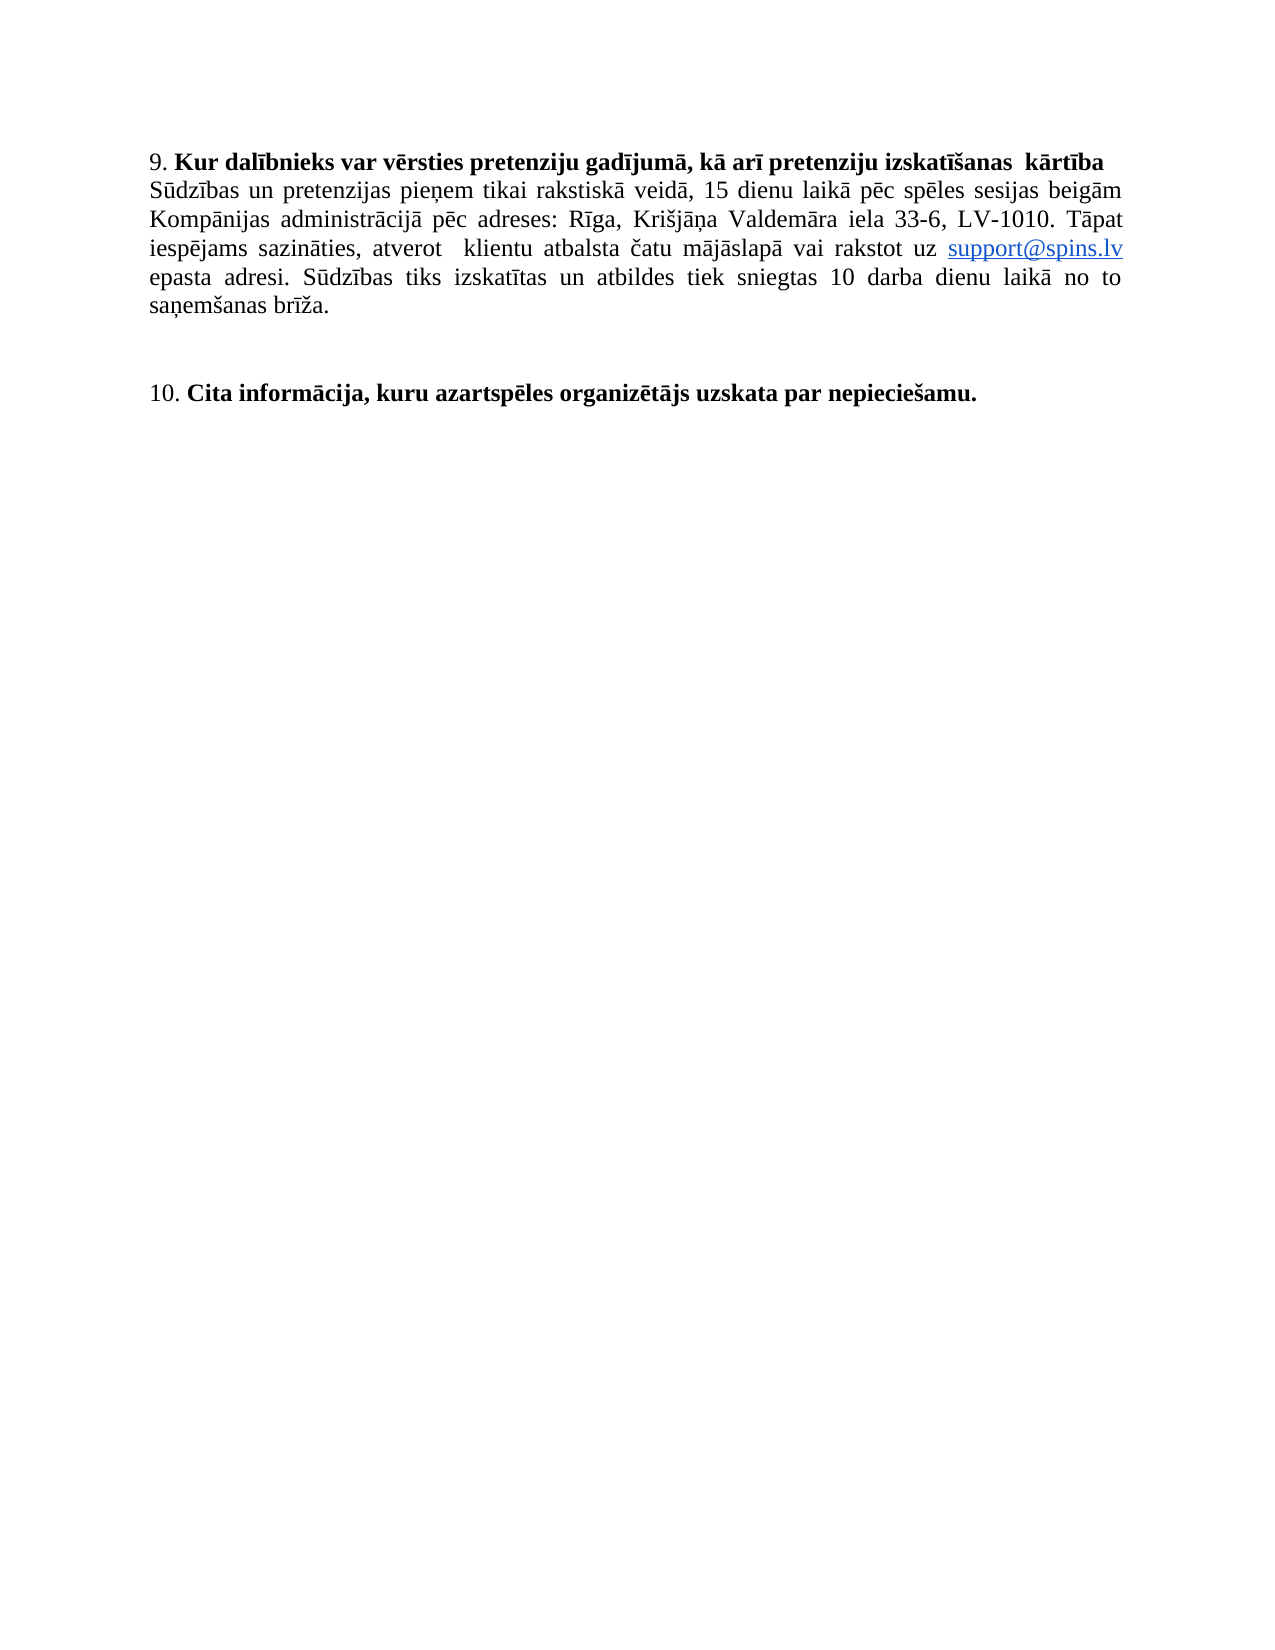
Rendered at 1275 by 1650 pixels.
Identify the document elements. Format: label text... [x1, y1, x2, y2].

text 9. Kur dalībnieks var vērsties pretenziju gadījumā, kā arī pretenziju izskatīšanas kārtība [149, 148, 1123, 175]
text 10. Cita informācija, kuru azartspēles organizētājs uzskata par nepieciešamu. [149, 378, 1123, 406]
text Sūdzības un pretenzijas pieņem tikai rakstiskā veidā, 15 dienu laikā pēc spēles sesijas beigām Kompānijas administrācijā pēc adreses: Rīga, Krišjāņa Valdemāra iela 33-6, LV-1010. Tāpat iespējams sazināties, atverot klientu atbalsta čatu mājāslapā vai rakstot uz support@spins.lv epasta adresi. Sūdzības tiks izskatītas un atbildes tiek sniegtas 10 darba dienu laikā no to saņemšanas brīža. [149, 175, 1123, 319]
